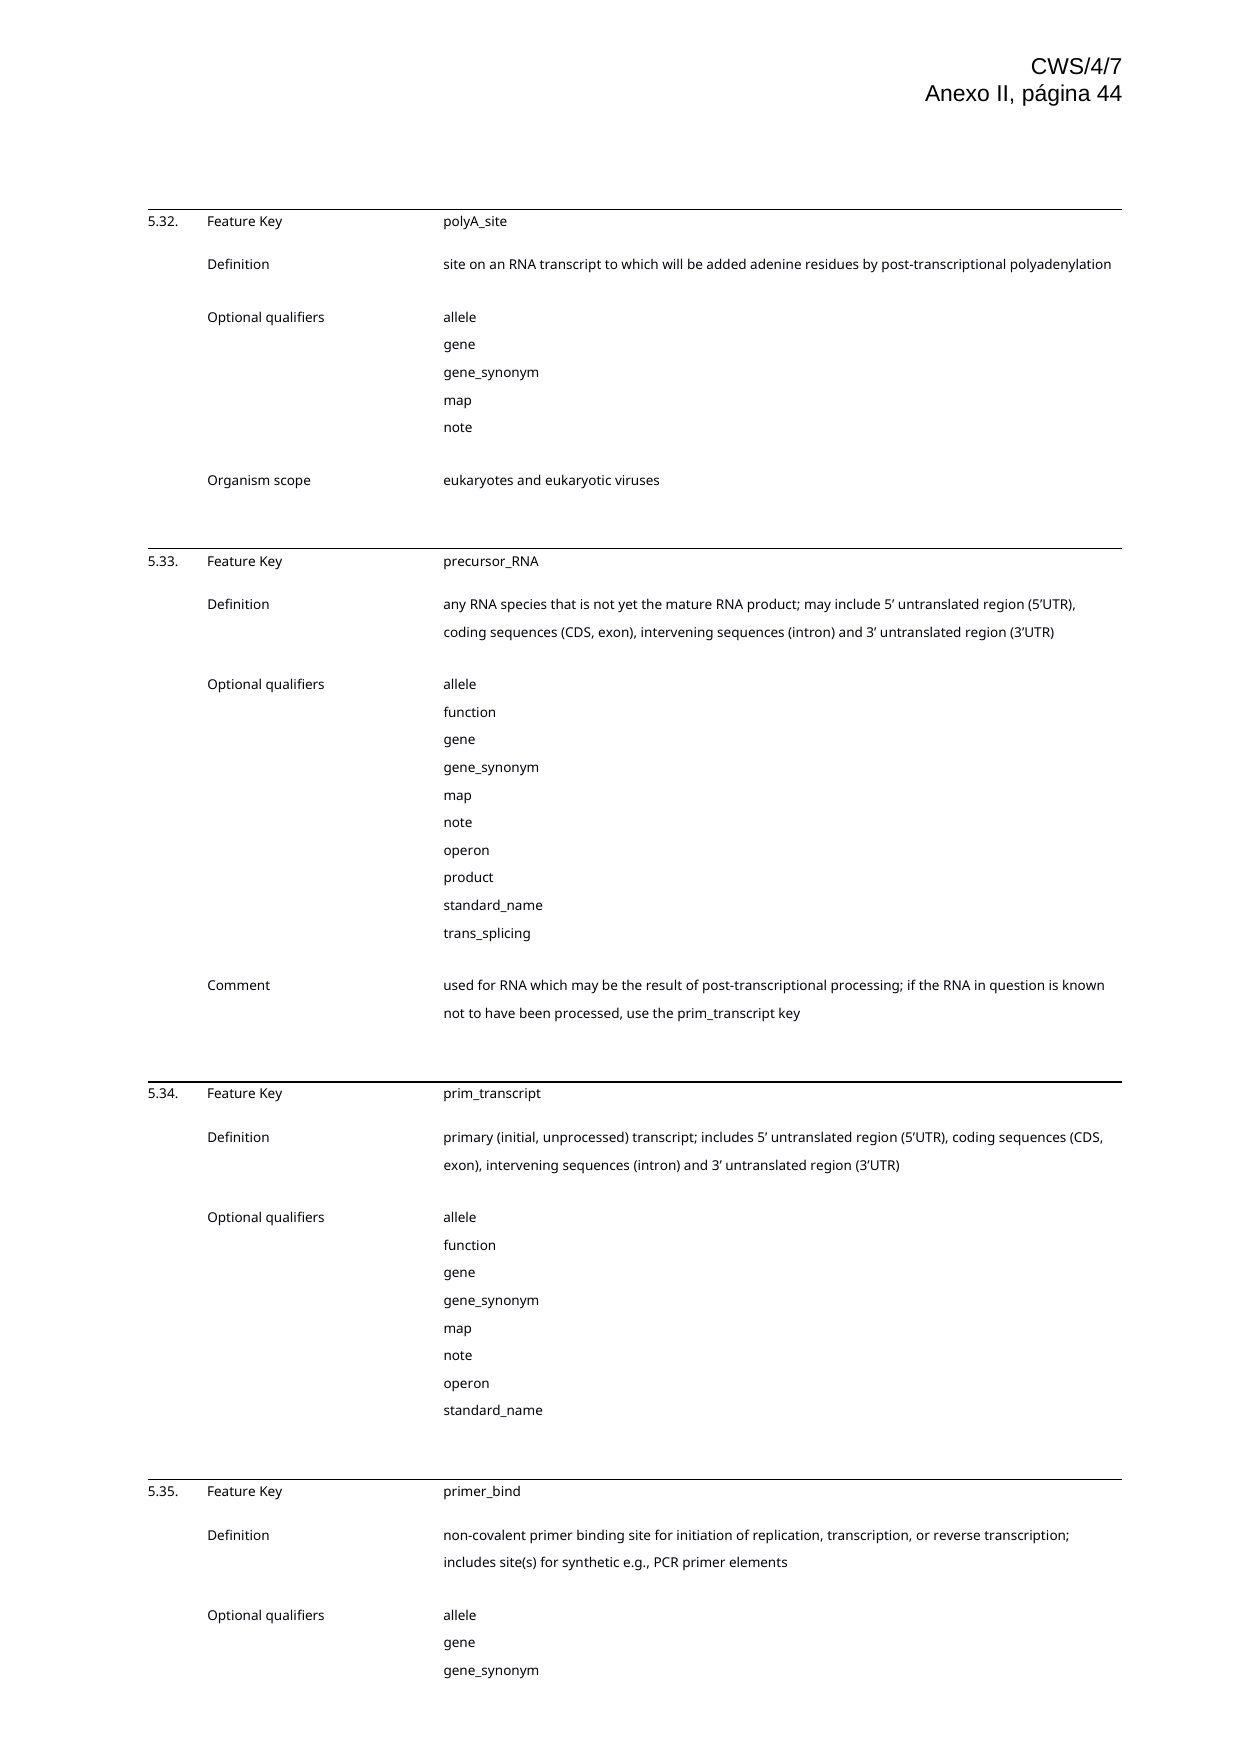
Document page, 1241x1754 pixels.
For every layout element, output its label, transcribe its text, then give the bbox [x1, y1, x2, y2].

text Optional qualifiers allele [207, 308, 1122, 326]
text gene [443, 730, 1122, 749]
list 5.33. Feature Key precursor_RNA [148, 549, 1122, 570]
text function [443, 1236, 1122, 1254]
text Definition non-covalent primer binding site for initiation of replication, transcription, or reverse transcription; includes site(s) for synthetic e.g., PCR primer elements [207, 1526, 1122, 1572]
text gene [443, 1633, 1122, 1652]
text operon [443, 841, 1122, 859]
text gene_synonym [443, 1661, 1122, 1679]
text standard_name [443, 896, 1122, 914]
text gene [443, 335, 1122, 354]
text standard_name [443, 1401, 1122, 1420]
text gene [443, 1263, 1122, 1282]
list 5.34. Feature Key prim_transcript [148, 1083, 1122, 1103]
text function [443, 703, 1122, 721]
text gene_synonym [443, 1291, 1122, 1309]
text map [443, 786, 1122, 804]
text note [443, 418, 1122, 437]
text Organism scope eukaryotes and eukaryotic viruses [207, 471, 1122, 489]
text note [443, 1346, 1122, 1364]
text operon [443, 1374, 1122, 1392]
text note [443, 813, 1122, 832]
text map [443, 1318, 1122, 1337]
text product [443, 868, 1122, 887]
text gene_synonym [443, 363, 1122, 381]
text gene_synonym [443, 758, 1122, 776]
text Definition any RNA species that is not yet the mature RNA product; may include 5’ untranslated region (5’UTR), coding sequences (CDS, exon), intervening sequences (intron) and 3’ untranslated region (3’UTR) [207, 595, 1122, 641]
text Optional qualifiers allele [207, 1208, 1122, 1227]
text trans_splicing [443, 923, 1122, 942]
text Definition primary (initial, unprocessed) transcript; includes 5’ untranslated region (5’UTR), coding sequences (CDS, exon), intervening sequences (intron) and 3’ untranslated region (3’UTR) [207, 1128, 1122, 1174]
list 5.32. Feature Key polyA_site [148, 210, 1122, 230]
text Comment used for RNA which may be the result of post-transcriptional processing; if the RNA in question is known not to have been processed, use the prim_transcript key [207, 976, 1122, 1022]
text Definition site on an RNA transcript to which will be added adenine residues by post-transcriptional polyadenylation [207, 255, 1122, 273]
list 5.35. Feature Key primer_bind [148, 1480, 1122, 1501]
text Optional qualifiers allele [207, 1606, 1122, 1624]
text Optional qualifiers allele [207, 675, 1122, 693]
text map [443, 391, 1122, 409]
